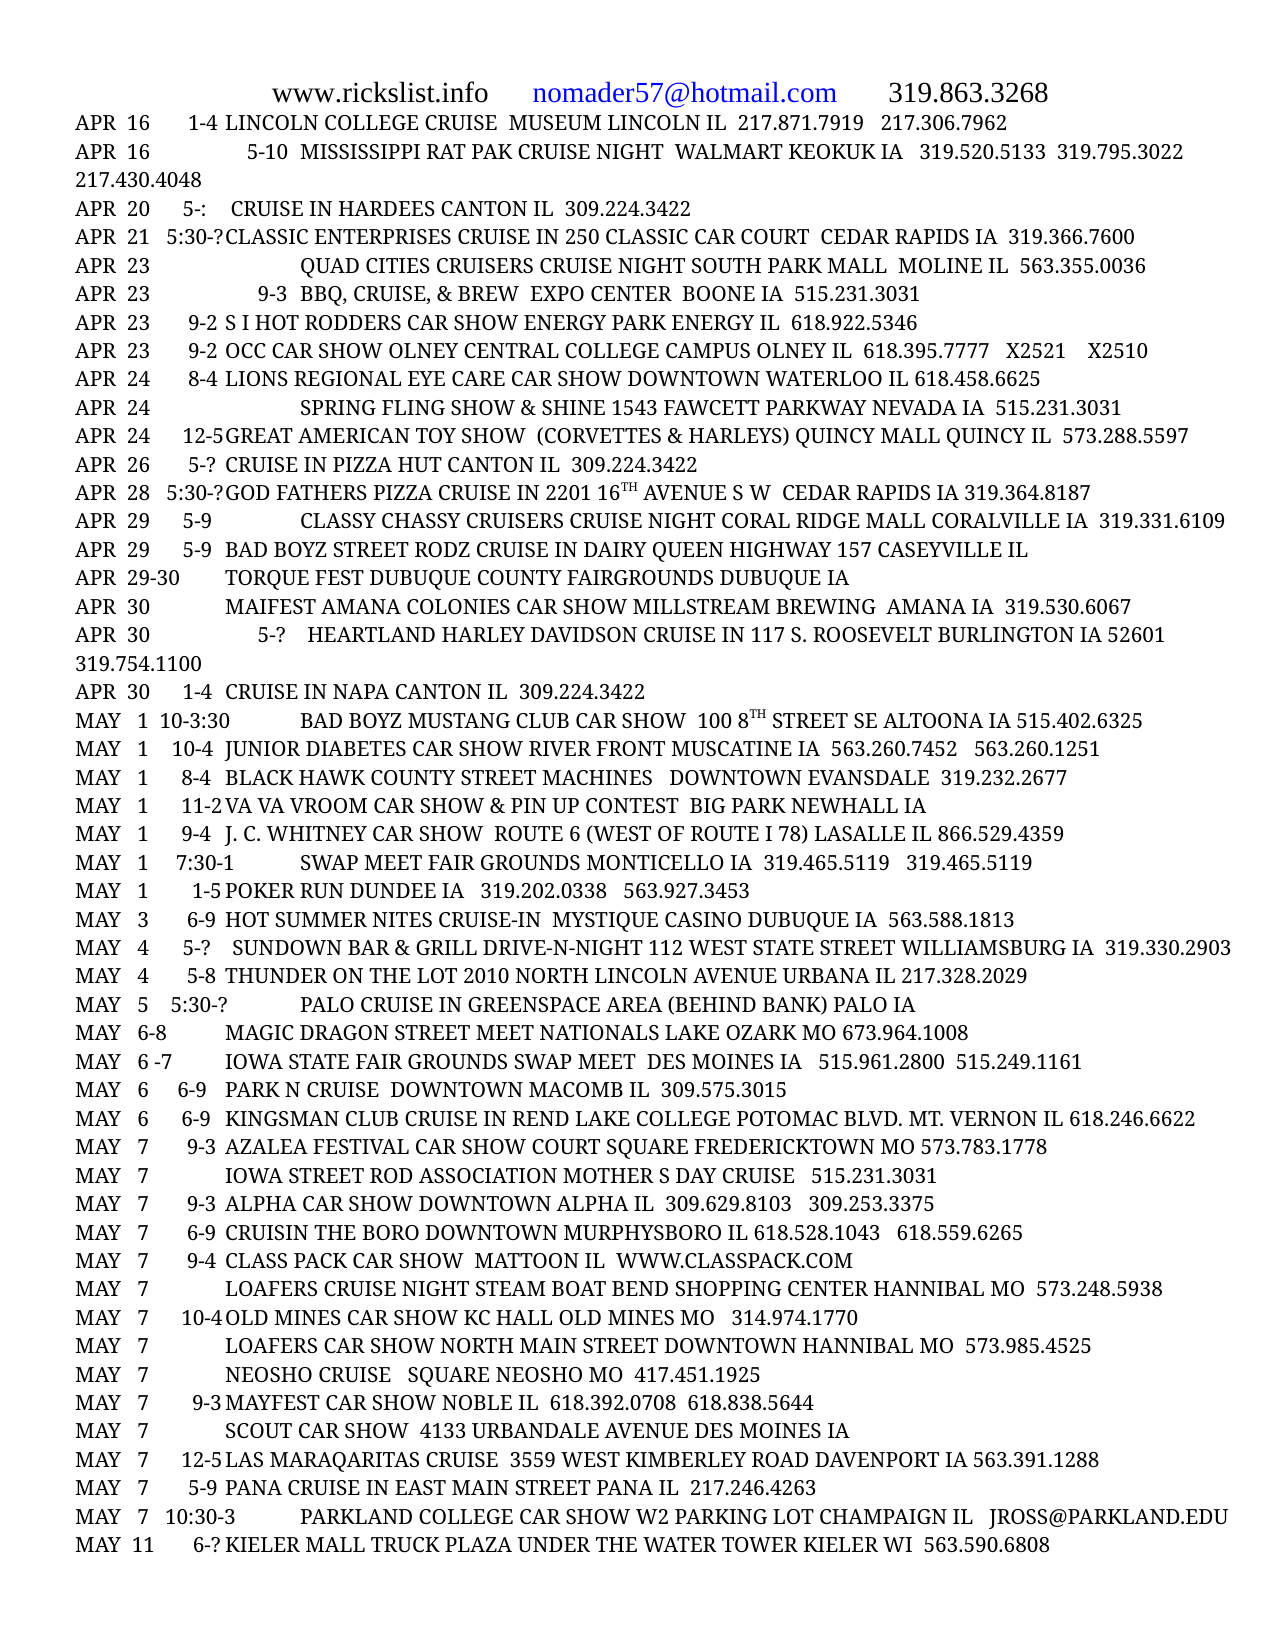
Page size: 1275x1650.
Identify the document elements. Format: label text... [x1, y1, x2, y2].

text APR 26 5-? CRUISE IN PIZZA HUT CANTON IL 309.224.3422 [75, 450, 1245, 478]
text MAY 7 9-4 CLASS PACK CAR SHOW MATTOON IL WWW.CLASSPACK.COM [75, 1246, 1245, 1274]
text MAY 7 10-4 OLD MINES CAR SHOW KC HALL OLD MINES MO 314.974.1770 [75, 1303, 1245, 1331]
text APR 20 5-: CRUISE IN HARDEES CANTON IL 309.224.3422 [75, 194, 1245, 222]
text APR 29 5-9 CLASSY CHASSY CRUISERS CRUISE NIGHT CORAL RIDGE MALL CORALVILLE IA 319.331.6109 [75, 507, 1245, 535]
text APR 29-30 TORQUE FEST DUBUQUE COUNTY FAIRGROUNDS DUBUQUE IA [75, 563, 1245, 592]
text APR 23 9-2 OCC CAR SHOW OLNEY CENTRAL COLLEGE CAMPUS OLNEY IL 618.395.7777 X2521 X2510 [75, 336, 1245, 364]
text MAY 1 8-4 BLACK HAWK COUNTY STREET MACHINES DOWNTOWN EVANSDALE 319.232.2677 [75, 763, 1245, 791]
text APR 23 9-2 S I HOT RODDERS CAR SHOW ENERGY PARK ENERGY IL 618.922.5346 [75, 308, 1245, 336]
text MAY 7 IOWA STREET ROD ASSOCIATION MOTHER S DAY CRUISE 515.231.3031 [75, 1161, 1245, 1189]
text MAY 11 6-? KIELER MALL TRUCK PLAZA UNDER THE WATER TOWER KIELER WI 563.590.6808 [75, 1530, 1245, 1559]
text MAY 1 9-4 J. C. WHITNEY CAR SHOW ROUTE 6 (WEST OF ROUTE I 78) LASALLE IL 866.529.4359 [75, 819, 1245, 848]
text MAY 6 -7 IOWA STATE FAIR GROUNDS SWAP MEET DES MOINES IA 515.961.2800 515.249.1161 [75, 1047, 1245, 1075]
text APR 23 QUAD CITIES CRUISERS CRUISE NIGHT SOUTH PARK MALL MOLINE IL 563.355.0036 [75, 251, 1245, 279]
text APR 30 5-? HEARTLAND HARLEY DAVIDSON CRUISE IN 117 S. ROOSEVELT BURLINGTON IA 52601 319.754.1100 [75, 620, 1245, 677]
text MAY 1 10-4 JUNIOR DIABETES CAR SHOW RIVER FRONT MUSCATINE IA 563.260.7452 563.260.1251 [75, 734, 1245, 763]
text MAY 7 LOAFERS CAR SHOW NORTH MAIN STREET DOWNTOWN HANNIBAL MO 573.985.4525 [75, 1331, 1245, 1360]
text APR 24 12-5 GREAT AMERICAN TOY SHOW (CORVETTES & HARLEYS) QUINCY MALL QUINCY IL 573.288.5597 [75, 421, 1245, 450]
text APR 23 9-3 BBQ, CRUISE, & BREW EXPO CENTER BOONE IA 515.231.3031 [75, 279, 1245, 308]
text MAY 7 SCOUT CAR SHOW 4133 URBANDALE AVENUE DES MOINES IA [75, 1417, 1245, 1445]
text MAY 1 1-5 POKER RUN DUNDEE IA 319.202.0338 563.927.3453 [75, 876, 1245, 905]
text MAY 6 6-9 PARK N CRUISE DOWNTOWN MACOMB IL 309.575.3015 [75, 1075, 1245, 1104]
text MAY 4 5-8 THUNDER ON THE LOT 2010 NORTH LINCOLN AVENUE URBANA IL 217.328.2029 [75, 962, 1245, 990]
text MAY 7 LOAFERS CRUISE NIGHT STEAM BOAT BEND SHOPPING CENTER HANNIBAL MO 573.248.5938 [75, 1274, 1245, 1303]
text MAY 1 11-2 VA VA VROOM CAR SHOW & PIN UP CONTEST BIG PARK NEWHALL IA [75, 791, 1245, 819]
text MAY 6-8 MAGIC DRAGON STREET MEET NATIONALS LAKE OZARK MO 673.964.1008 [75, 1018, 1245, 1047]
text MAY 6 6-9 KINGSMAN CLUB CRUISE IN REND LAKE COLLEGE POTOMAC BLVD. MT. VERNON IL 618.246.6622 [75, 1104, 1245, 1132]
text APR 30 1-4 CRUISE IN NAPA CANTON IL 309.224.3422 [75, 677, 1245, 706]
text MAY 1 10-3:30 BAD BOYZ MUSTANG CLUB CAR SHOW 100 8TH STREET SE ALTOONA IA 515.402.6325 [75, 706, 1245, 734]
text MAY 1 7:30-1 SWAP MEET FAIR GROUNDS MONTICELLO IA 319.465.5119 319.465.5119 [75, 848, 1245, 876]
text MAY 3 6-9 HOT SUMMER NITES CRUISE-IN MYSTIQUE CASINO DUBUQUE IA 563.588.1813 [75, 905, 1245, 933]
text MAY 7 9-3 ALPHA CAR SHOW DOWNTOWN ALPHA IL 309.629.8103 309.253.3375 [75, 1189, 1245, 1218]
text APR 16 1-4 LINCOLN COLLEGE CRUISE MUSEUM LINCOLN IL 217.871.7919 217.306.7962 [75, 108, 1245, 137]
text APR 24 8-4 LIONS REGIONAL EYE CARE CAR SHOW DOWNTOWN WATERLOO IL 618.458.6625 [75, 364, 1245, 393]
text MAY 5 5:30-? PALO CRUISE IN GREENSPACE AREA (BEHIND BANK) PALO IA [75, 990, 1245, 1018]
text MAY 7 10:30-3 PARKLAND COLLEGE CAR SHOW W2 PARKING LOT CHAMPAIGN IL JROSS@PARKLAND.EDU [75, 1502, 1245, 1530]
text MAY 7 NEOSHO CRUISE SQUARE NEOSHO MO 417.451.1925 [75, 1360, 1245, 1388]
text APR 21 5:30-? CLASSIC ENTERPRISES CRUISE IN 250 CLASSIC CAR COURT CEDAR RAPIDS IA 319.366.7600 [75, 222, 1245, 251]
text MAY 4 5-? SUNDOWN BAR & GRILL DRIVE-N-NIGHT 112 WEST STATE STREET WILLIAMSBURG IA 319.330.2903 [75, 933, 1245, 962]
text MAY 7 6-9 CRUISIN THE BORO DOWNTOWN MURPHYSBORO IL 618.528.1043 618.559.6265 [75, 1218, 1245, 1246]
text APR 28 5:30-? GOD FATHERS PIZZA CRUISE IN 2201 16TH AVENUE S W CEDAR RAPIDS IA 319.364.8187 [75, 478, 1245, 507]
text APR 29 5-9 BAD BOYZ STREET RODZ CRUISE IN DAIRY QUEEN HIGHWAY 157 CASEYVILLE IL [75, 535, 1245, 563]
text APR 24 SPRING FLING SHOW & SHINE 1543 FAWCETT PARKWAY NEVADA IA 515.231.3031 [75, 393, 1245, 421]
text MAY 7 12-5 LAS MARAQARITAS CRUISE 3559 WEST KIMBERLEY ROAD DAVENPORT IA 563.391.1288 [75, 1445, 1245, 1473]
text MAY 7 9-3 AZALEA FESTIVAL CAR SHOW COURT SQUARE FREDERICKTOWN MO 573.783.1778 [75, 1132, 1245, 1161]
text MAY 7 9-3 MAYFEST CAR SHOW NOBLE IL 618.392.0708 618.838.5644 [75, 1388, 1245, 1417]
text APR 16 5-10 MISSISSIPPI RAT PAK CRUISE NIGHT WALMART KEOKUK IA 319.520.5133 319.795.3022 217.430.4048 [75, 137, 1245, 194]
text APR 30 MAIFEST AMANA COLONIES CAR SHOW MILLSTREAM BREWING AMANA IA 319.530.6067 [75, 592, 1245, 620]
text MAY 7 5-9 PANA CRUISE IN EAST MAIN STREET PANA IL 217.246.4263 [75, 1473, 1245, 1502]
